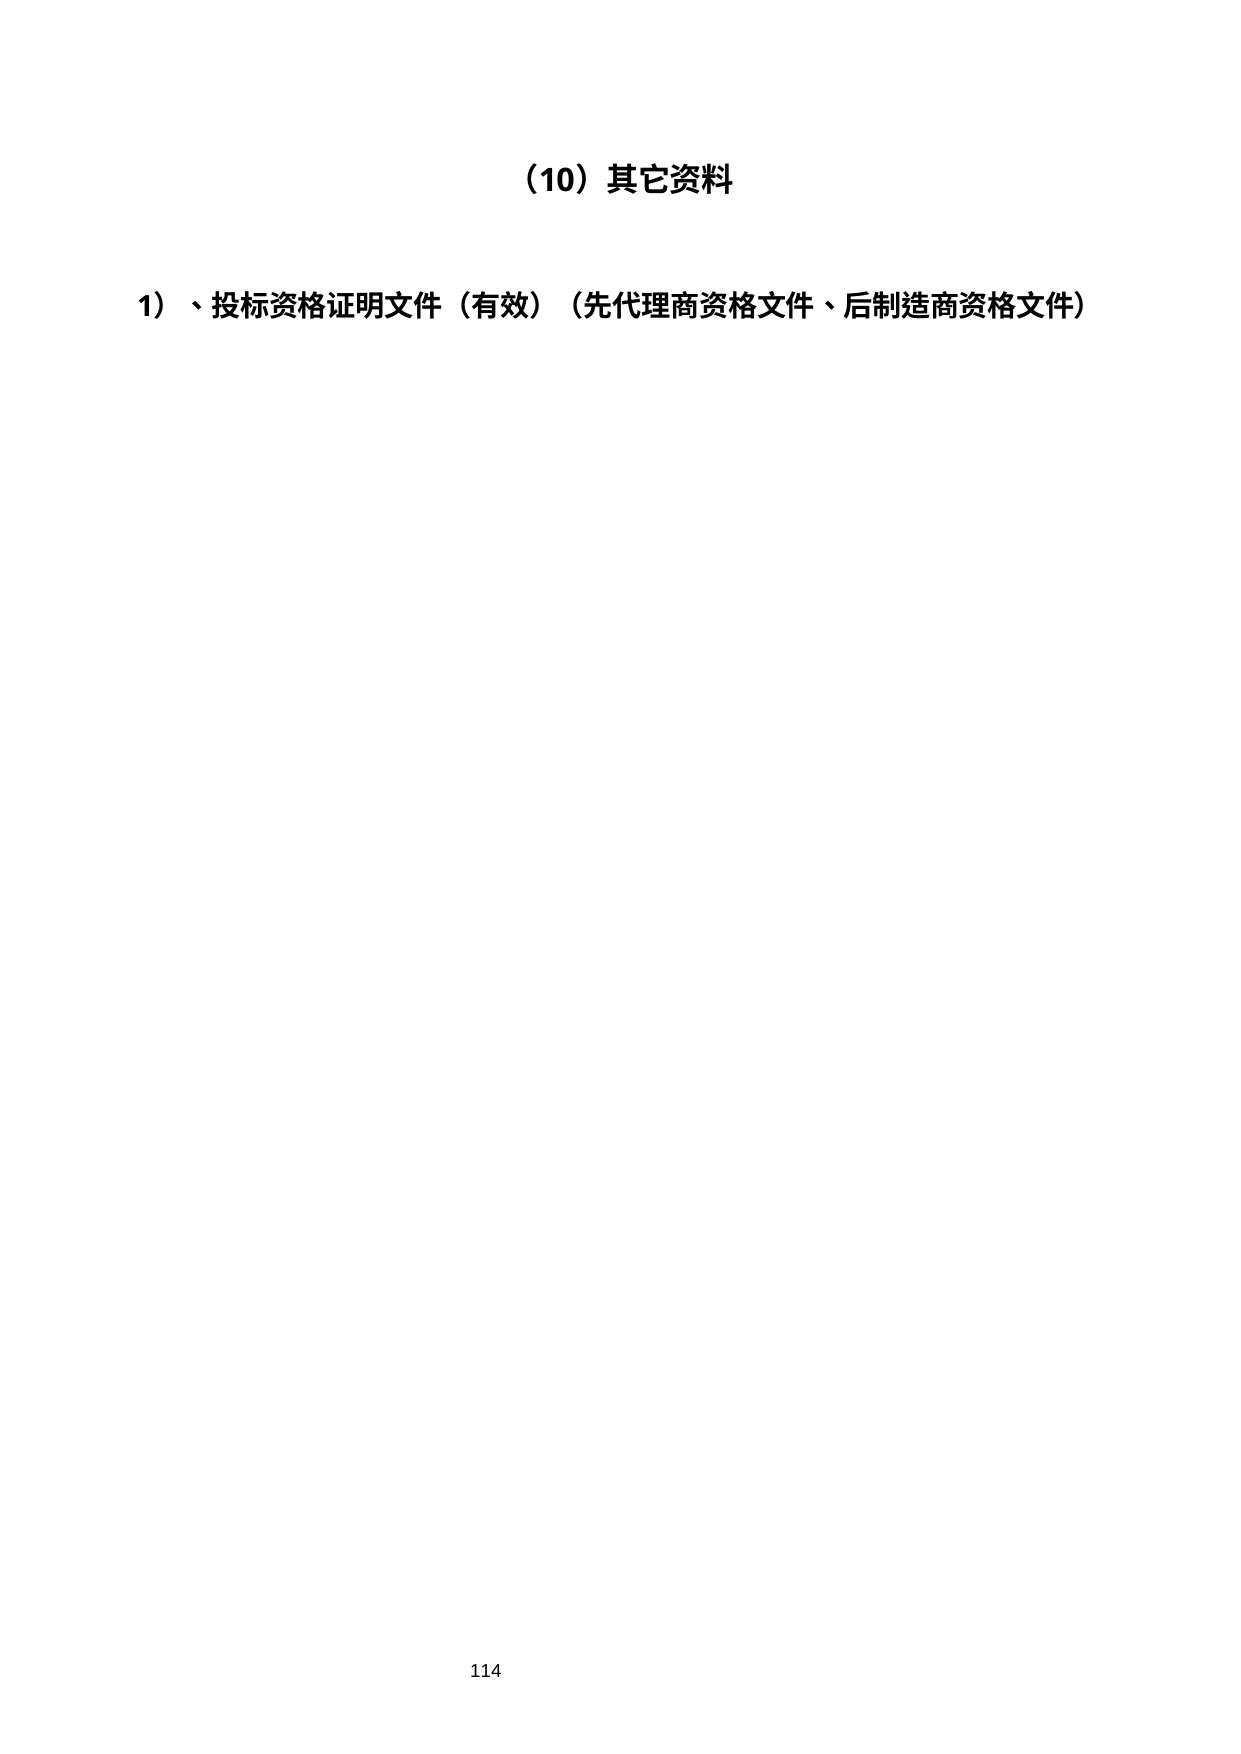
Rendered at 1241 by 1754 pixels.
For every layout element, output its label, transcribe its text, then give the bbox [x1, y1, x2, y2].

text （10）其它资料 [112, 157, 1128, 201]
text 1）、投标资格证明文件（有效）（先代理商资格文件、后制造商资格文件） [112, 286, 1128, 325]
